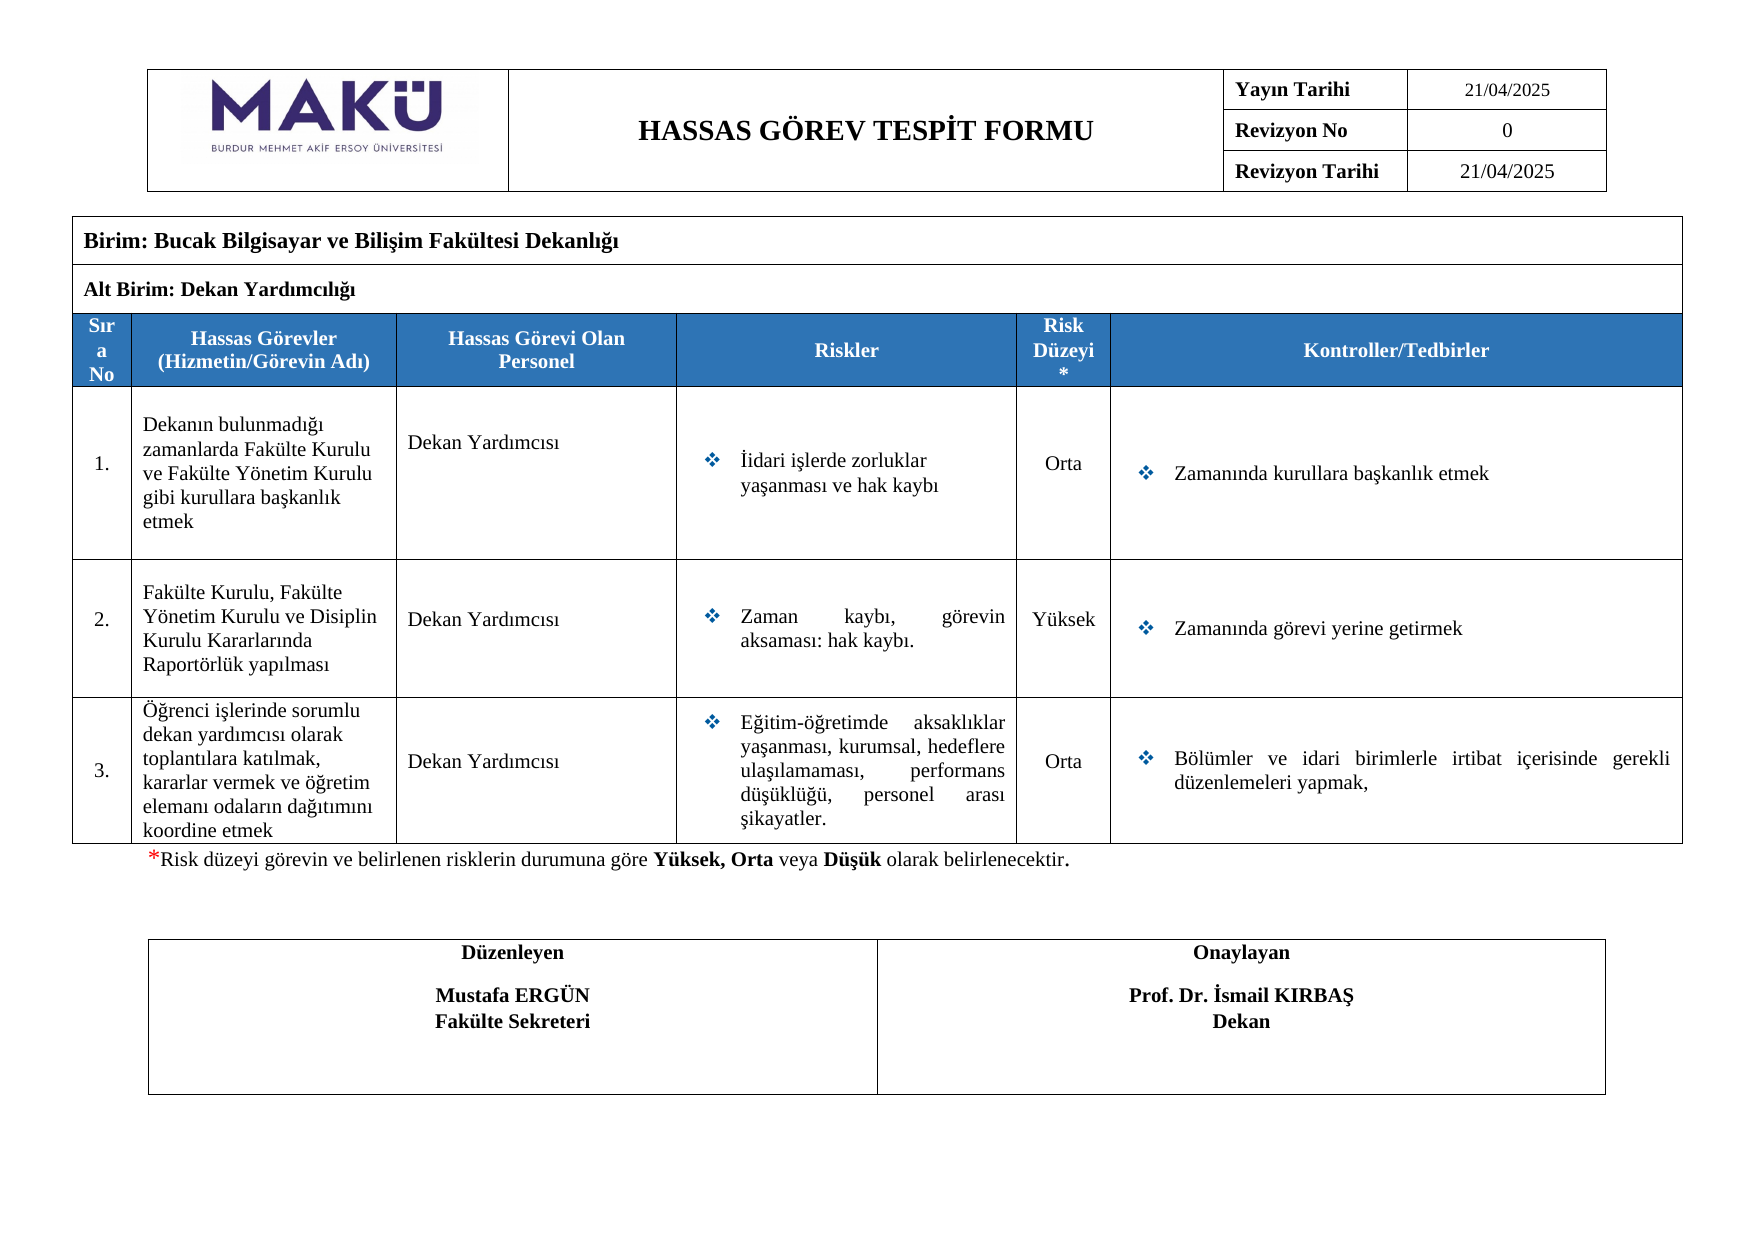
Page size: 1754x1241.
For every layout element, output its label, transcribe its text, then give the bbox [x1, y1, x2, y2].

table_cell Alt Birim: Dekan Yardımcılığı [73, 265, 1682, 312]
table_cell 2. [73, 560, 131, 697]
text *Risk düzeyi görevin ve belirlenen risklerin durumuna göre Yüksek, Orta veya Düşük olarak belirlenecektir. [148, 844, 1606, 872]
table_cell 1. [73, 387, 131, 558]
table_cell Hassas Görevler (Hizmetin/Görevin Adı) [132, 314, 396, 386]
table_cell Riskler [677, 314, 1016, 386]
table_cell Yüksek [1017, 560, 1110, 697]
table_cell Dekan Yardımcısı [397, 698, 676, 842]
table_cell Dekan Yardımcısı [397, 387, 676, 558]
table_cell Orta [1017, 698, 1110, 842]
table_header Birim: Bucak Bilgisayar ve Bilişim Fakültesi Dekanlığı [73, 217, 1682, 264]
table_cell Sıra No [73, 314, 131, 386]
table_cell Zamanında görevi yerine getirmek [1111, 560, 1682, 697]
table_cell Orta [1017, 387, 1110, 558]
table_header Onaylayan Prof. Dr. İsmail KIRBAŞ Dekan [878, 940, 1605, 1094]
table_header Düzenleyen Mustafa ERGÜN Fakülte Sekreteri [149, 940, 877, 1094]
table_cell Bölümler ve idari birimlerle irtibat içerisinde gerekli düzenlemeleri yapmak, [1111, 698, 1682, 842]
picture [180, 70, 479, 164]
table_cell İidari işlerde zorluklar yaşanması ve hak kaybı [677, 387, 1016, 558]
table_cell Eğitim-öğretimde aksaklıklar yaşanması, kurumsal, hedeflere ulaşılamaması, performans düşüklüğü, personel arası şikayatler. [677, 698, 1016, 842]
table_cell 3. [73, 698, 131, 842]
table_cell Fakülte Kurulu, Fakülte Yönetim Kurulu ve Disiplin Kurulu Kararlarında Raportörlük yapılması [132, 560, 396, 697]
table_cell Zamanında kurullara başkanlık etmek [1111, 387, 1682, 558]
table_cell Zaman kaybı, görevin aksaması: hak kaybı. [677, 560, 1016, 697]
table_cell Risk Düzeyi* [1017, 314, 1110, 386]
table_cell Dekan Yardımcısı [397, 560, 676, 697]
table_cell Kontroller/Tedbirler [1111, 314, 1682, 386]
table_cell Dekanın bulunmadığı zamanlarda Fakülte Kurulu ve Fakülte Yönetim Kurulu gibi kurullara başkanlık etmek [132, 387, 396, 558]
table_cell Hassas Görevi Olan Personel [397, 314, 676, 386]
table_cell Öğrenci işlerinde sorumlu dekan yardımcısı olarak toplantılara katılmak, kararlar vermek ve öğretim elemanı odaların dağıtımını koordine etmek [132, 698, 396, 842]
